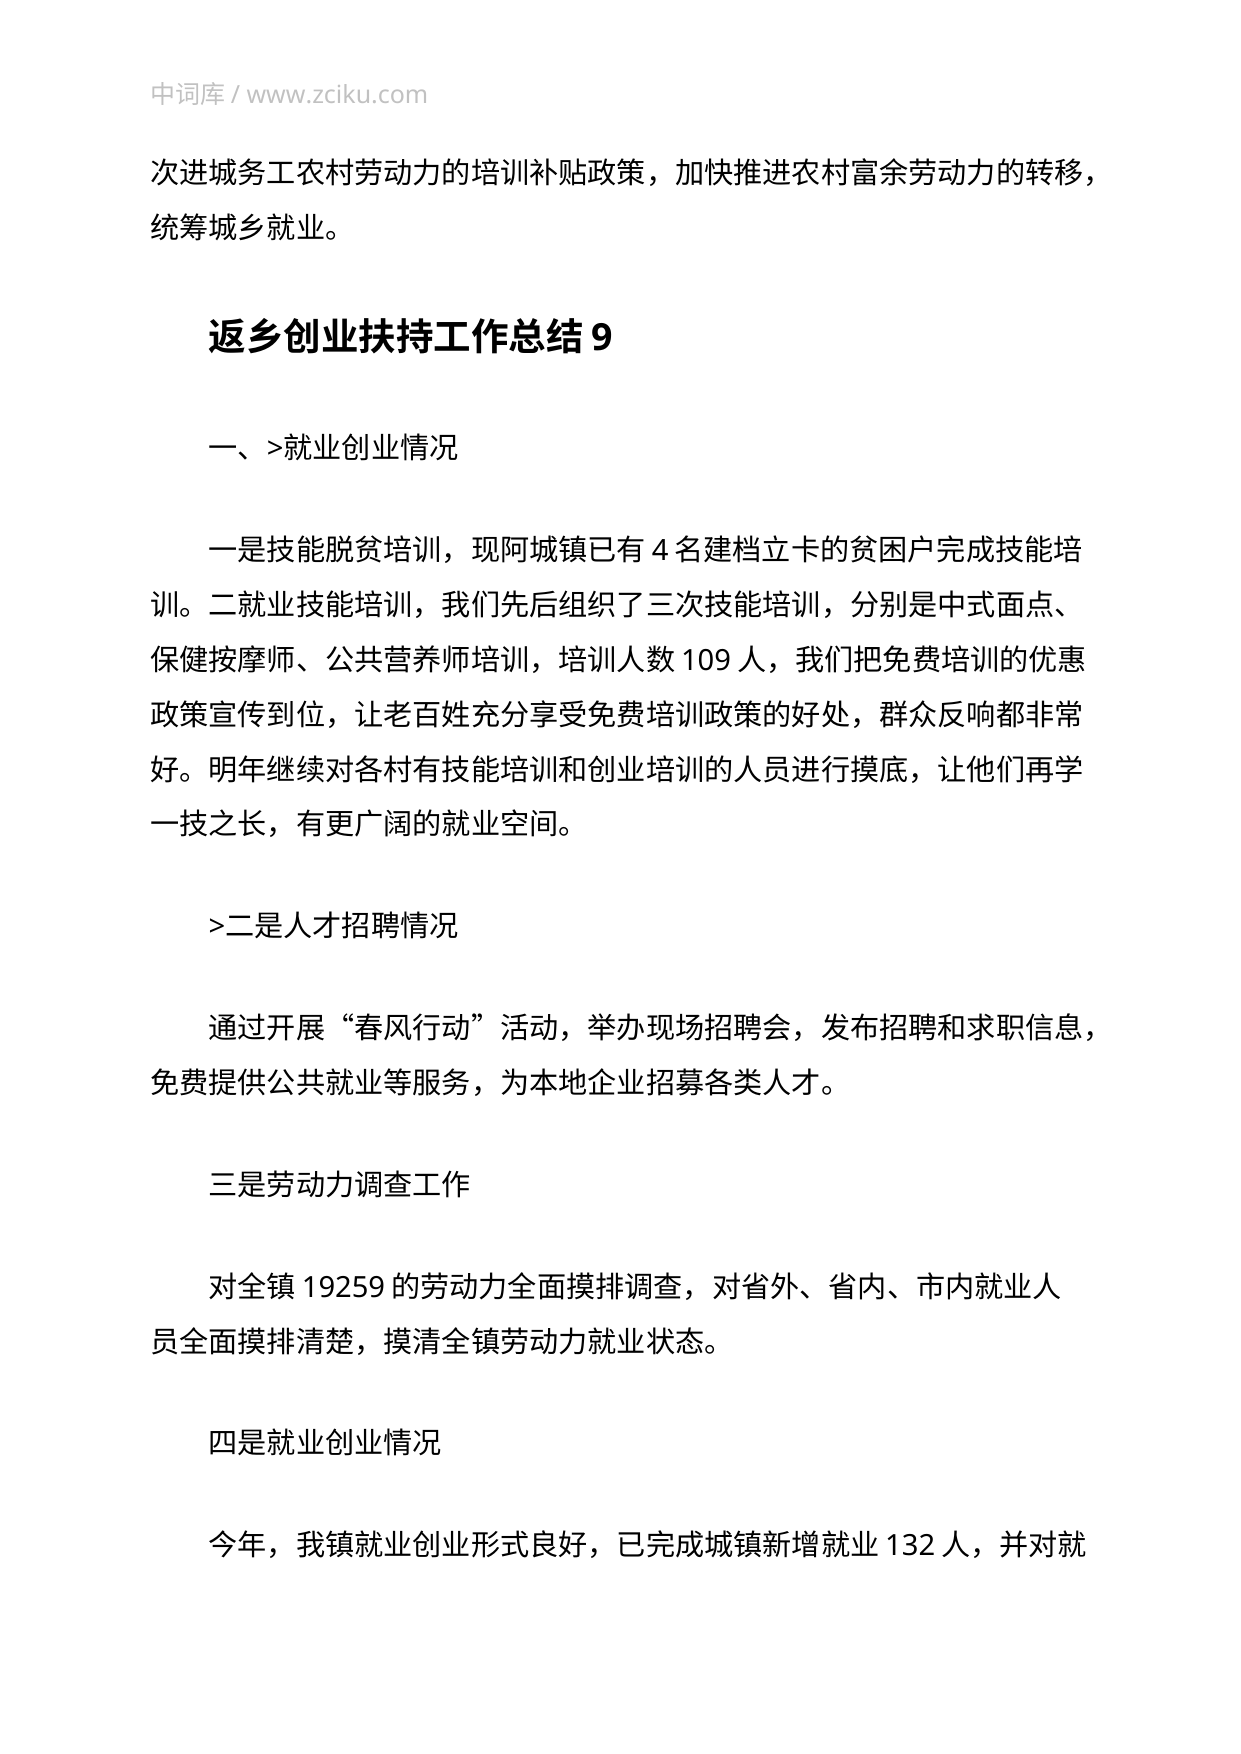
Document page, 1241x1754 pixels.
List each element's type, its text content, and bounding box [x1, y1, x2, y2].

text 通过开展“春风行动”活动，举办现场招聘会，发布招聘和求职信息，免费提供公共就业等服务，为本地企业招募各类人才。 [150, 1005, 1090, 1102]
text 对全镇19259的劳动力全面摸排调查，对省外、省内、市内就业人员全面摸排清楚，摸清全镇劳动力就业状态。 [150, 1263, 1090, 1360]
text 三是劳动力调查工作 [150, 1161, 1090, 1204]
text 一、>就业创业情况 [150, 424, 1090, 467]
text >二是人才招聘情况 [150, 903, 1090, 945]
text 四是就业创业情况 [150, 1420, 1090, 1462]
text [150, 1522, 1090, 1564]
text 返乡创业扶持工作总结9 [150, 307, 1090, 361]
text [150, 150, 1090, 247]
text 一是技能脱贫培训，现阿城镇已有4名建档立卡的贫困户完成技能培训。二就业技能培训，我们先后组织了三次技能培训，分别是中式面点、保健按摩师、公共营养师培训，培训人数109人，我们把免费培训的优惠政策宣传到位，让老百姓充分享受免费培训政策的好处，群众反响都非常好。明年继续对各村有技能培训和创业培训的人员进行摸底，让他们再学一技之长，有更广阔的就业空间。 [150, 526, 1090, 843]
